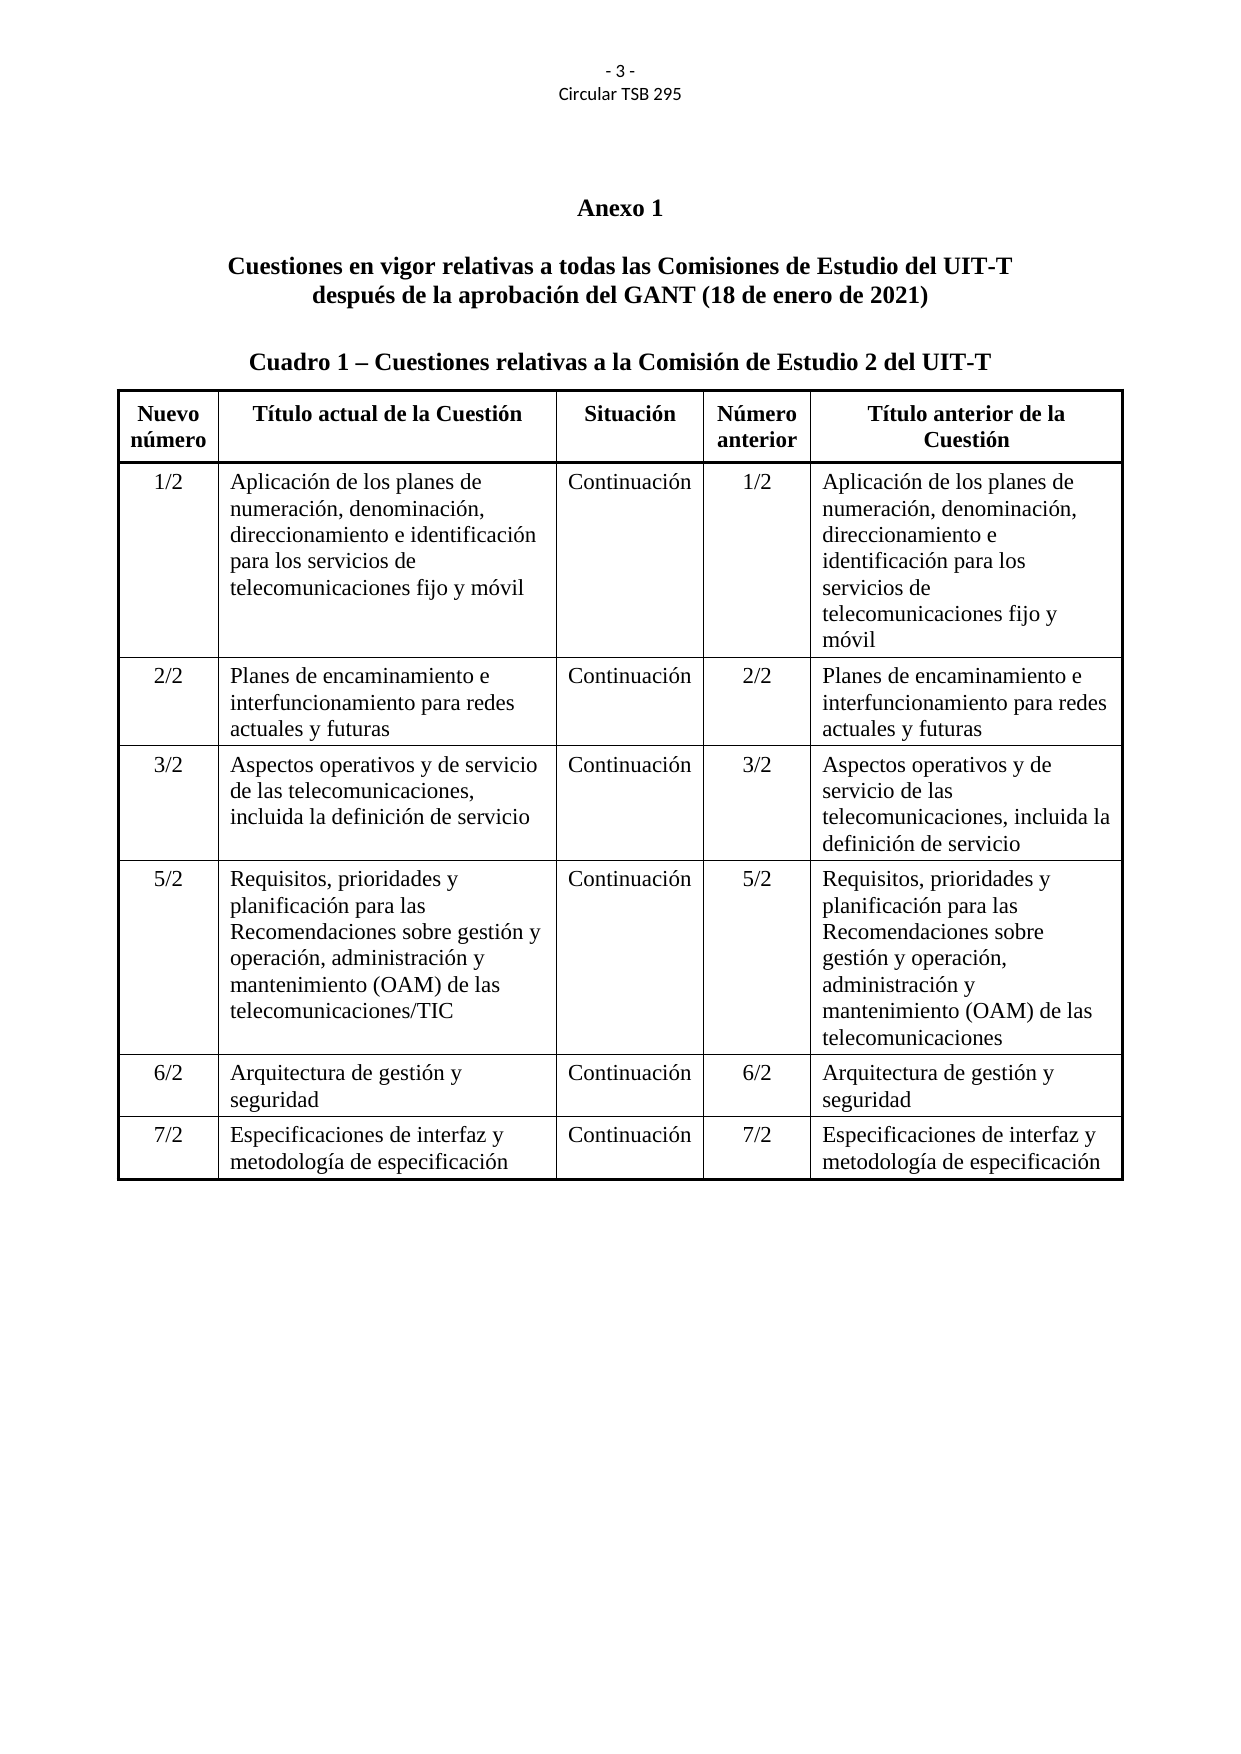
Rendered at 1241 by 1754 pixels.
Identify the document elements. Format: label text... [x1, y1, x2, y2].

table_cell 3/2 [120, 746, 218, 860]
table_cell Planes de encaminamiento e interfuncionamiento para redes actuales y futuras [811, 658, 1121, 745]
table_cell Requisitos, prioridades y planificación para las Recomendaciones sobre gestión y operación, administración y mantenimiento (OAM) de las telecomunicaciones/TIC [219, 861, 556, 1054]
table_header Número anterior [704, 392, 810, 461]
table_header Situación [557, 392, 703, 461]
table_cell Continuación [557, 1055, 703, 1116]
table_cell Aplicación de los planes de numeración, denominación, direccionamiento e identificación para los servicios de telecomunicaciones fijo y móvil [219, 464, 556, 657]
table_cell Aplicación de los planes de numeración, denominación, direccionamiento e identificación para los servicios de telecomunicaciones fijo y móvil [811, 464, 1121, 657]
table_cell Continuación [557, 746, 703, 860]
table_cell 7/2 [120, 1117, 218, 1178]
table_cell 2/2 [120, 658, 218, 745]
table_cell 1/2 [704, 464, 810, 657]
table_cell Aspectos operativos y de servicio de las telecomunicaciones, incluida la definición de servicio [219, 746, 556, 860]
table_cell Especificaciones de interfaz y metodología de especificación [811, 1117, 1121, 1178]
table_cell Continuación [557, 658, 703, 745]
table_cell 1/2 [120, 464, 218, 657]
table_cell Arquitectura de gestión y seguridad [811, 1055, 1121, 1116]
table_cell 6/2 [120, 1055, 218, 1116]
table_cell 5/2 [120, 861, 218, 1054]
table_cell 3/2 [704, 746, 810, 860]
title Cuadro 1 – Cuestiones relativas a la Comisión de Estudio 2 del UIT-T [118, 347, 1122, 376]
table_cell Requisitos, prioridades y planificación para las Recomendaciones sobre gestión y operación, administración y mantenimiento (OAM) de las telecomunicaciones [811, 861, 1121, 1054]
table_cell Continuación [557, 464, 703, 657]
table_header Título actual de la Cuestión [219, 392, 556, 461]
table_cell Especificaciones de interfaz y metodología de especificación [219, 1117, 556, 1178]
table_cell Arquitectura de gestión y seguridad [219, 1055, 556, 1116]
table_cell Aspectos operativos y de servicio de las telecomunicaciones, incluida la definición de servicio [811, 746, 1121, 860]
title Anexo 1 Cuestiones en vigor relativas a todas las Comisiones de Estudio del UIT-T después de la aprobación del GANT (18 de enero de 2021) [118, 193, 1122, 310]
table_cell 6/2 [704, 1055, 810, 1116]
table_cell Continuación [557, 1117, 703, 1178]
table_cell 2/2 [704, 658, 810, 745]
table_cell 7/2 [704, 1117, 810, 1178]
table_cell Planes de encaminamiento e interfuncionamiento para redes actuales y futuras [219, 658, 556, 745]
table_header Título anterior de la Cuestión [811, 392, 1121, 461]
table_cell 5/2 [704, 861, 810, 1054]
table_cell Continuación [557, 861, 703, 1054]
table_header Nuevo número [120, 392, 218, 461]
